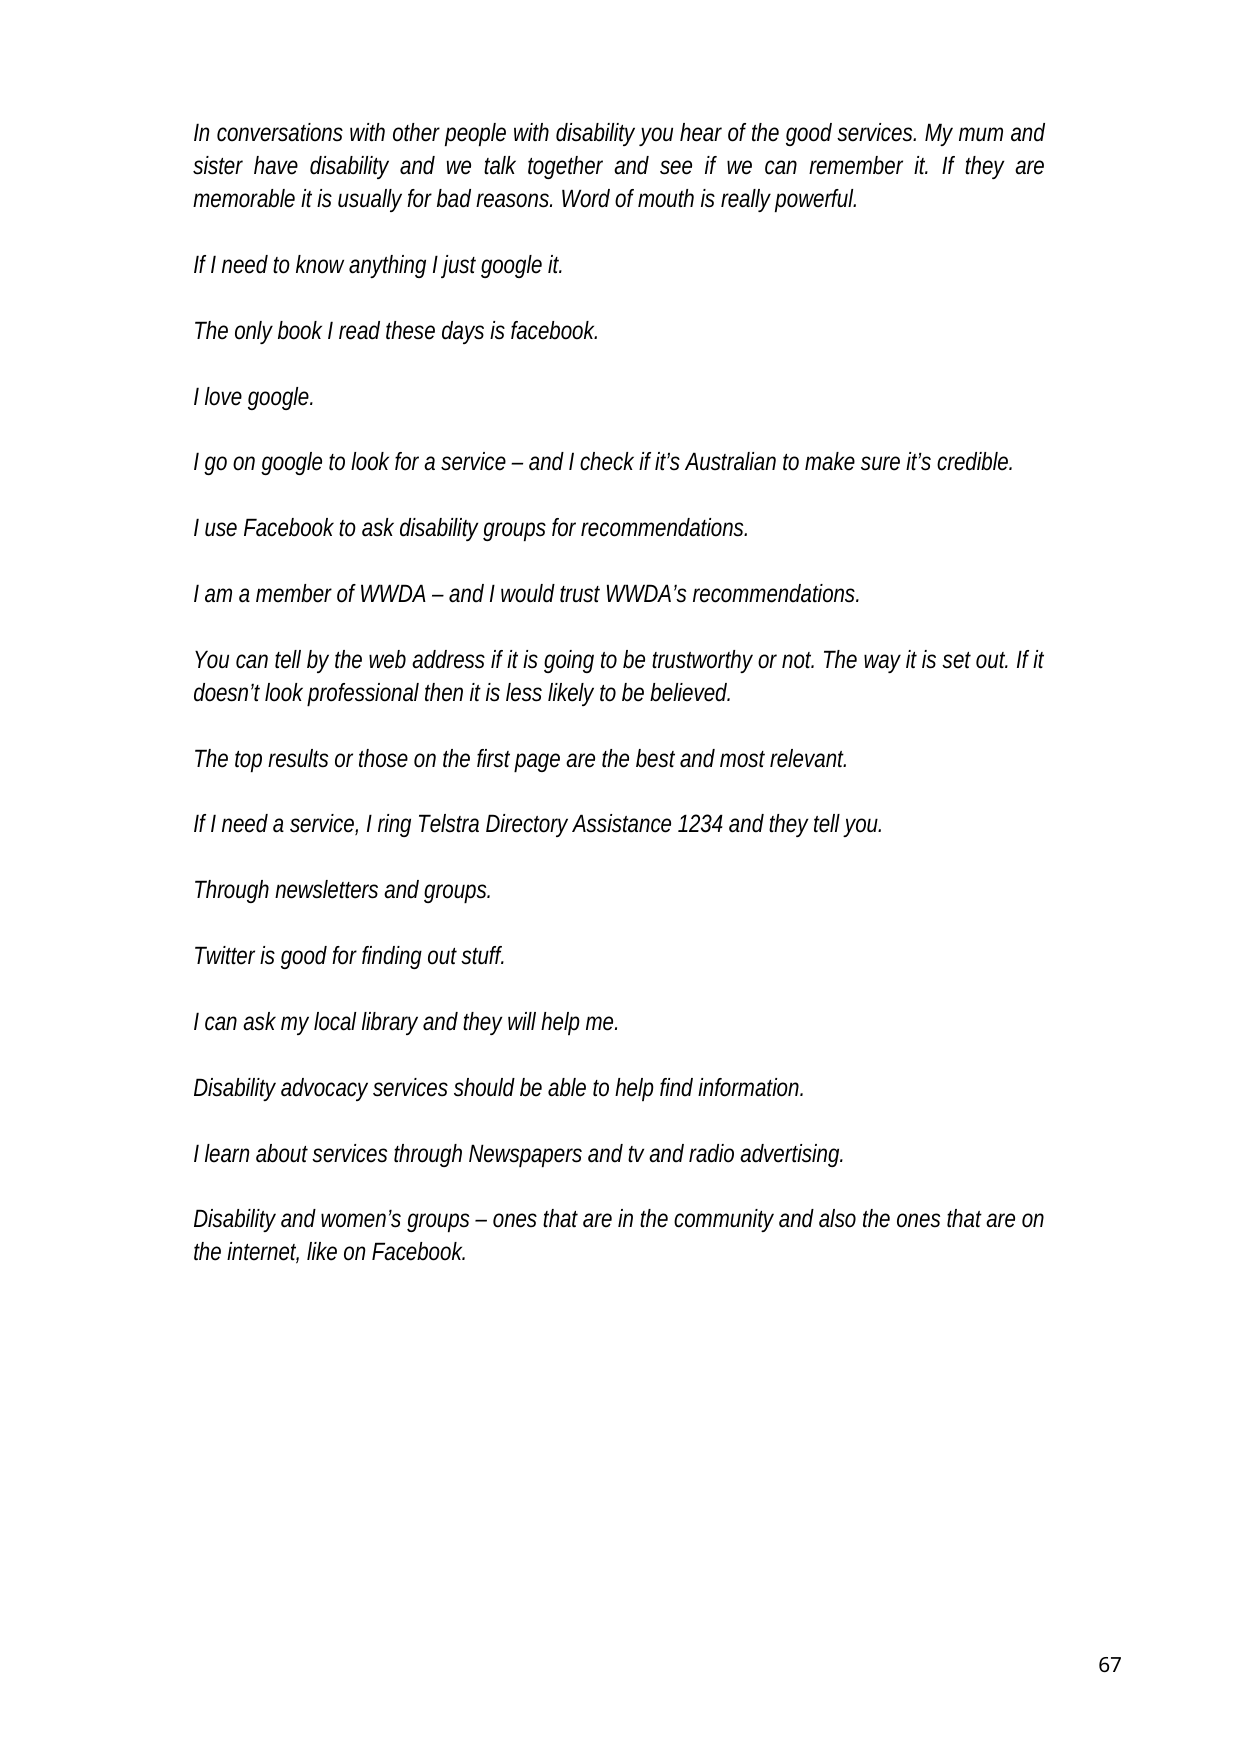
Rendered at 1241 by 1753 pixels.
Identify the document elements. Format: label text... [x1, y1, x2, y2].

text I am a member of WWDA – and I would trust WWDA’s recommendations. [193, 579, 1047, 608]
text You can tell by the web address if it is going to be trustworthy or not. The way it is set out. If it doesn’t look professional then it is less likely to be believed. [193, 645, 1047, 706]
text Twitter is good for finding out stuff. [193, 941, 1047, 970]
text I use Facebook to ask disability groups for recommendations. [193, 513, 1047, 542]
text If I need to know anything I just google it. [193, 250, 1047, 278]
text In conversations with other people with disability you hear of the good services. My mum and sister have disability and we talk together and see if we can remember it. If they are memorable it is usually for bad reasons. Word of mouth is really powerful. [193, 118, 1047, 213]
text I can ask my local library and they will help me. [193, 1007, 1047, 1036]
text The only book I read these days is facebook. [193, 316, 1047, 344]
text I love google. [193, 381, 1047, 410]
text Disability and women’s groups – ones that are in the community and also the ones that are on the internet, like on Facebook. [193, 1204, 1047, 1266]
text If I need a service, I ring Telstra Directory Assistance 1234 and they tell you. [193, 809, 1047, 838]
text The top results or those on the first page are the best and most relevant. [193, 743, 1047, 772]
text I learn about services through Newspapers and tv and radio advertising. [193, 1138, 1047, 1167]
text Disability advocacy services should be able to help find information. [193, 1073, 1047, 1101]
text I go on google to look for a service – and I check if it’s Australian to make sure it’s credible. [193, 447, 1047, 476]
text Through newsletters and groups. [193, 875, 1047, 904]
